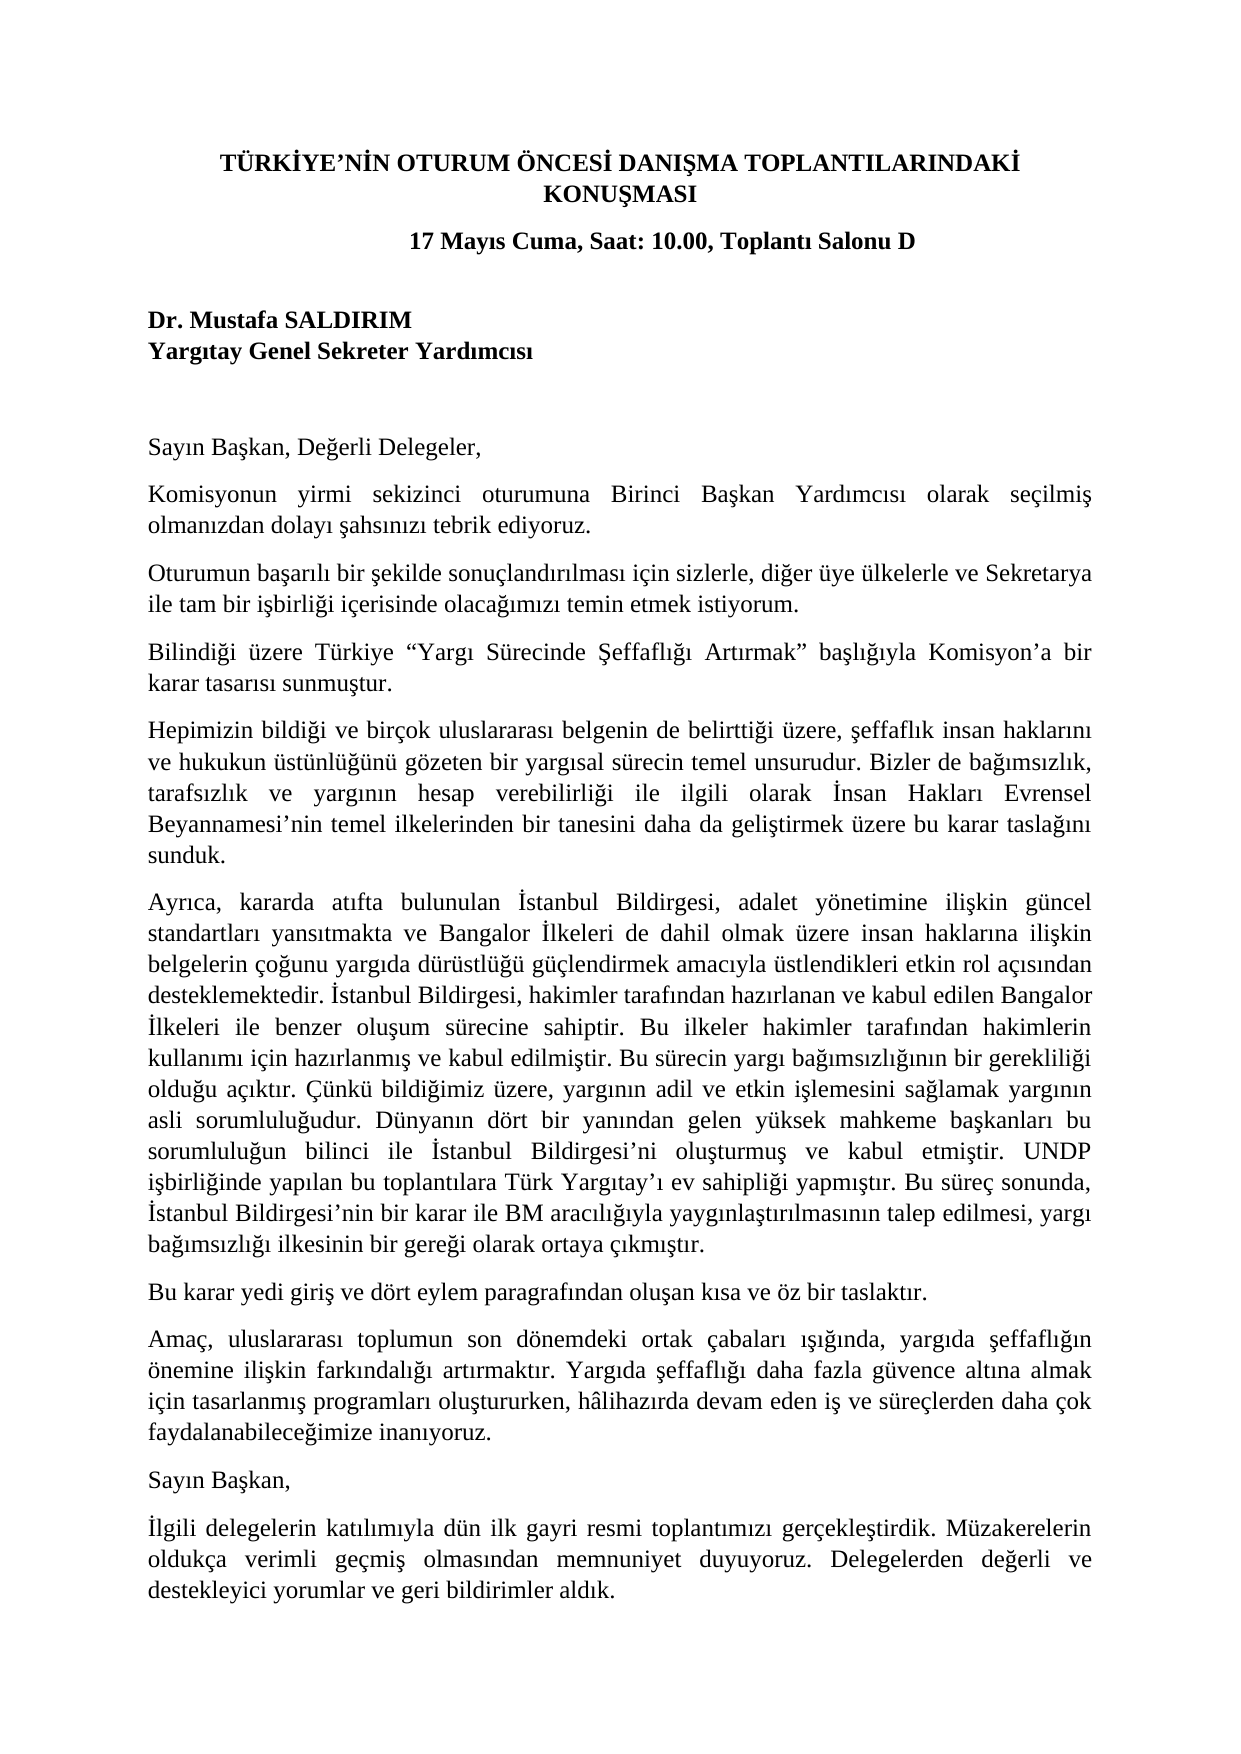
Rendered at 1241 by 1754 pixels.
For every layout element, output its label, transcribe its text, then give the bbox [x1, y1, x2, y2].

text Sayın Başkan, [148, 1465, 1093, 1494]
text İlgili delegelerin katılımıyla dün ilk gayri resmi toplantımızı gerçekleştirdik. Müzakerelerin oldukça verimli geçmiş olmasından memnuniyet duyuyoruz. Delegelerden değerli ve destekleyici yorumlar ve geri bildirimler aldık. [148, 1513, 1093, 1604]
text Ayrıca, kararda atıfta bulunulan İstanbul Bildirgesi, adalet yönetimine ilişkin güncel standartları yansıtmakta ve Bangalor İlkeleri de dahil olmak üzere insan haklarına ilişkin belgelerin çoğunu yargıda dürüstlüğü güçlendirmek amacıyla üstlendikleri etkin rol açısından desteklemektedir. İstanbul Bildirgesi, hakimler tarafından hazırlanan ve kabul edilen Bangalor İlkeleri ile benzer oluşum sürecine sahiptir. Bu ilkeler hakimler tarafından hakimlerin kullanımı için hazırlanmış ve kabul edilmiştir. Bu sürecin yargı bağımsızlığının bir gerekliliği olduğu açıktır. Çünkü bildiğimiz üzere, yargının adil ve etkin işlemesini sağlamak yargının asli sorumluluğudur. Dünyanın dört bir yanından gelen yüksek mahkeme başkanları bu sorumluluğun bilinci ile İstanbul Bildirgesi’ni oluşturmuş ve kabul etmiştir. UNDP işbirliğinde yapılan bu toplantılara Türk Yargıtay’ı ev sahipliği yapmıştır. Bu süreç sonunda, İstanbul Bildirgesi’nin bir karar ile BM aracılığıyla yaygınlaştırılmasının talep edilmesi, yargı bağımsızlığı ilkesinin bir gereği olarak ortaya çıkmıştır. [148, 887, 1093, 1258]
text Oturumun başarılı bir şekilde sonuçlandırılması için sizlerle, diğer üye ülkelerle ve Sekretarya ile tam bir işbirliği içerisinde olacağımızı temin etmek istiyorum. [148, 558, 1093, 618]
text Yargıtay Genel Sekreter Yardımcısı [148, 336, 1093, 365]
text 17 Mayıs Cuma, Saat: 10.00, Toplantı Salonu D [148, 226, 1093, 255]
text Hepimizin bildiği ve birçok uluslararası belgenin de belirttiği üzere, şeffaflık insan haklarını ve hukukun üstünlüğünü gözeten bir yargısal sürecin temel unsurudur. Bizler de bağımsızlık, tarafsızlık ve yargının hesap verebilirliği ile ilgili olarak İnsan Hakları Evrensel Beyannamesi’nin temel ilkelerinden bir tanesini daha da geliştirmek üzere bu karar taslağını sunduk. [148, 716, 1093, 868]
text Amaç, uluslararası toplumun son dönemdeki ortak çabaları ışığında, yargıda şeffaflığın önemine ilişkin farkındalığı artırmaktır. Yargıda şeffaflığı daha fazla güvence altına almak için tasarlanmış programları oluştururken, hâlihazırda devam eden iş ve süreçlerden daha çok faydalanabileceğimize inanıyoruz. [148, 1324, 1093, 1446]
text Bilindiği üzere Türkiye “Yargı Sürecinde Şeffaflığı Artırmak” başlığıyla Komisyon’a bir karar tasarısı sunmuştur. [148, 637, 1093, 697]
text Bu karar yedi giriş ve dört eylem paragrafından oluşan kısa ve öz bir taslaktır. [148, 1277, 1093, 1305]
text Komisyonun yirmi sekizinci oturumuna Birinci Başkan Yardımcısı olarak seçilmiş olmanızdan dolayı şahsınızı tebrik ediyoruz. [148, 479, 1093, 539]
text Dr. Mustafa SALDIRIM [148, 305, 1093, 334]
text Sayın Başkan, Değerli Delegeler, [148, 432, 1093, 460]
text TÜRKİYE’NİN OTURUM ÖNCESİ DANIŞMA TOPLANTILARINDAKİ KONUŞMASI [148, 148, 1093, 207]
